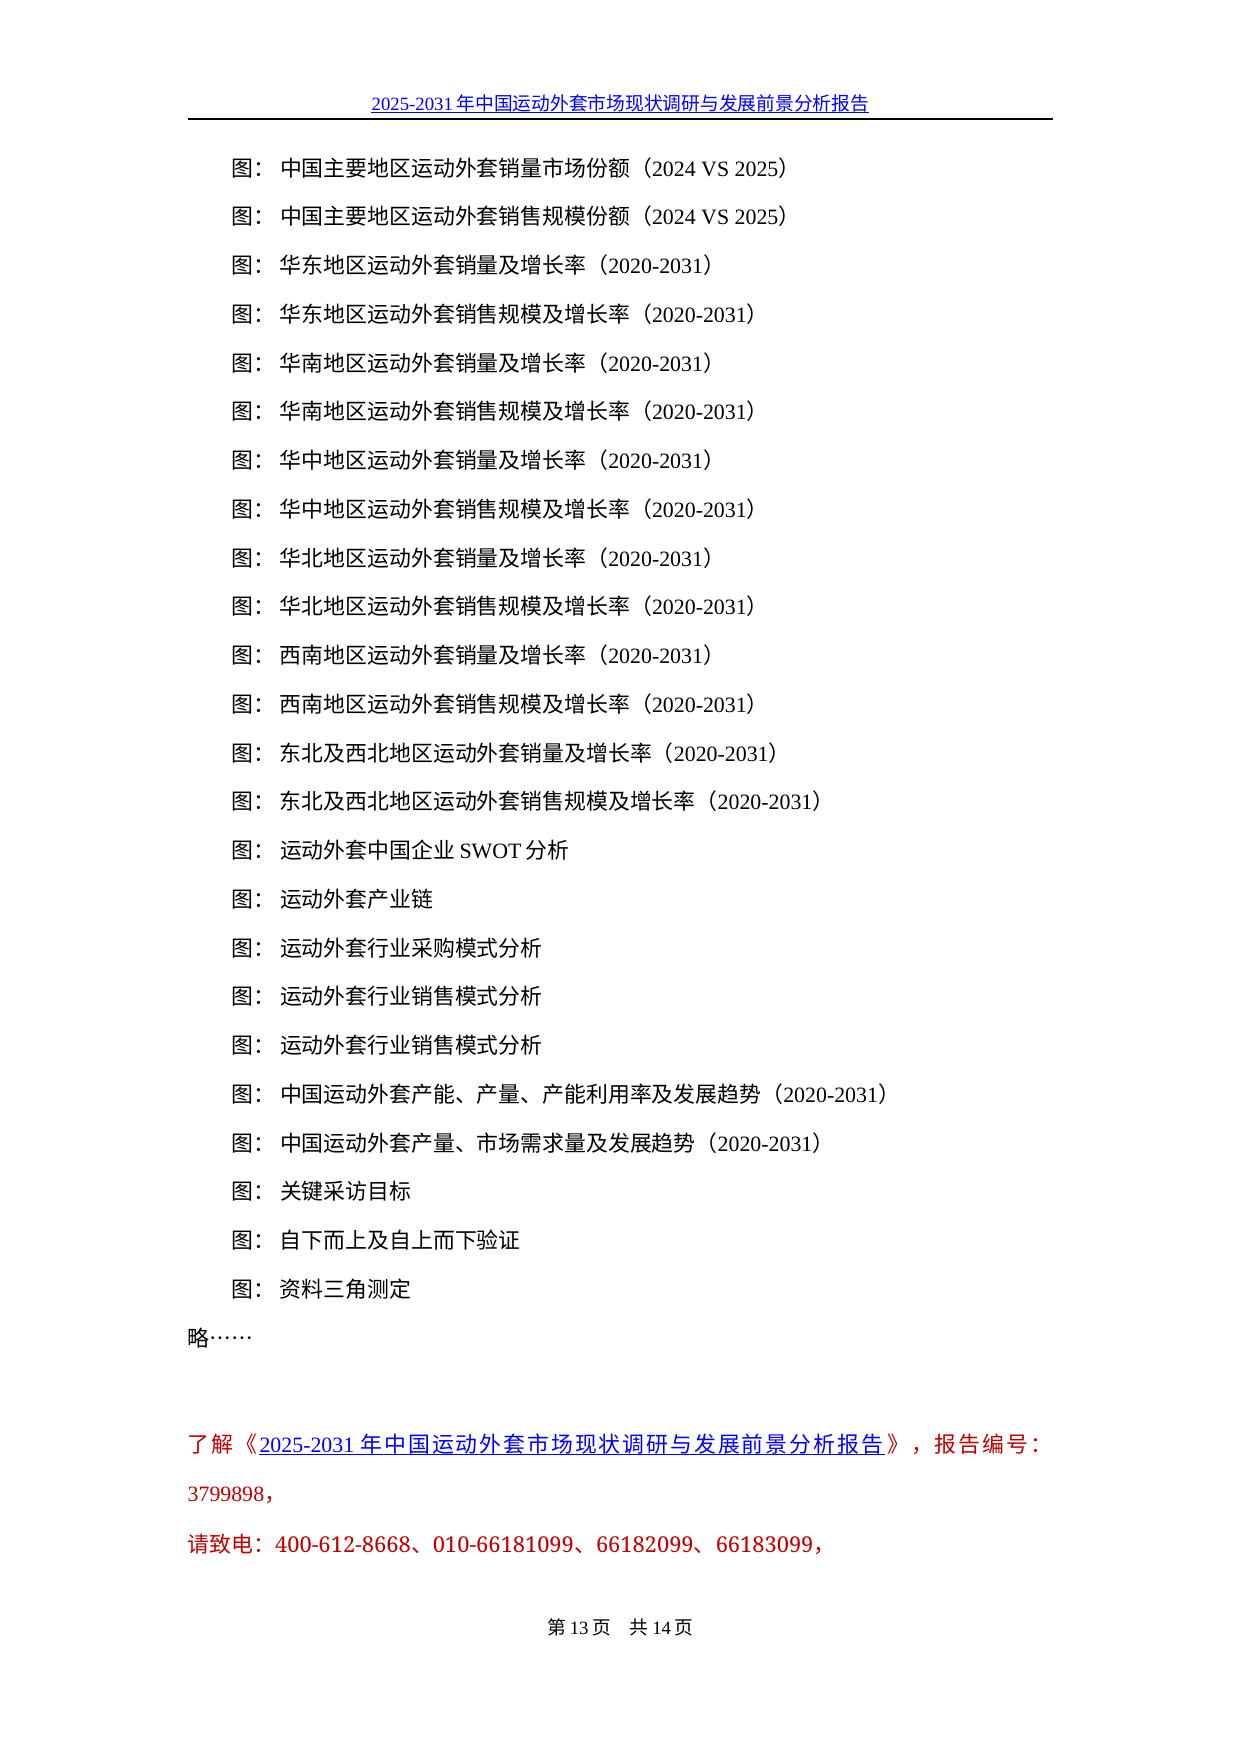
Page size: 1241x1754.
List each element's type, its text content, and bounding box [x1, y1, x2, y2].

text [187, 150, 1053, 1353]
text 请致电：400-612-8668、010-66181099、66182099、66183099， [187, 1527, 1053, 1559]
text 了解《2025-2031年中国运动外套市场现状调研与发展前景分析报告》，报告编号：3799898， [187, 1427, 1053, 1508]
